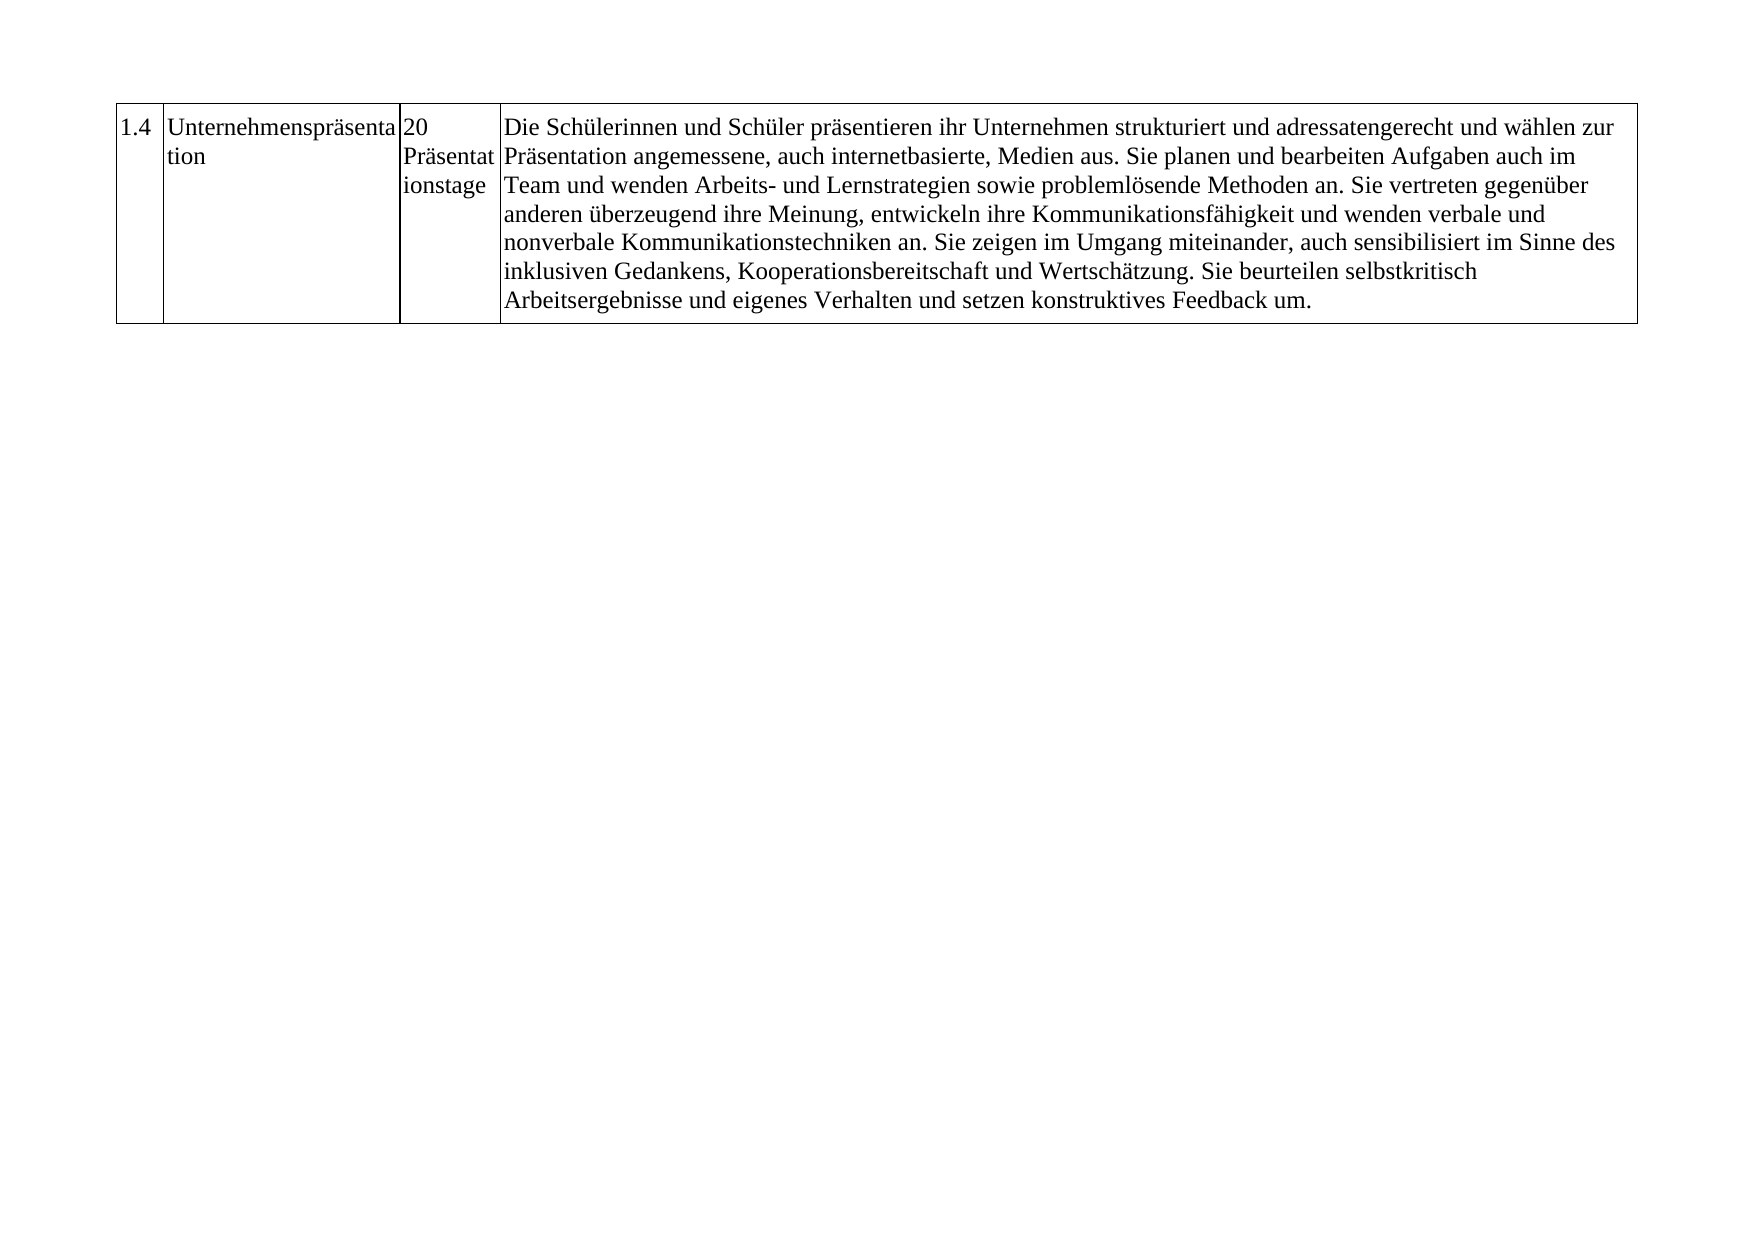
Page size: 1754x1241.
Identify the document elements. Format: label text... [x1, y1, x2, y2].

table_cell 1.4 [117, 104, 163, 323]
table_cell Die Schülerinnen und Schüler präsentieren ihr Unternehmen strukturiert und adressatengerecht und wählen zur Präsentation angemessene, auch internetbasierte, Medien aus. Sie planen und bearbeiten Aufgaben auch im Team und wenden Arbeits- und Lernstrategien sowie problemlösende Methoden an. Sie vertreten gegenüber anderen überzeugend ihre Meinung, entwickeln ihre Kommunikationsfähigkeit und wenden verbale und nonverbale Kommunikationstechniken an. Sie zeigen im Umgang miteinander, auch sensibilisiert im Sinne des inklusiven Gedankens, Kooperationsbereitschaft und Wertschätzung. Sie beurteilen selbstkritisch Arbeitsergebnisse und eigenes Verhalten und setzen konstruktives Feedback um. [501, 104, 1637, 323]
table_cell Unternehmenspräsentation [164, 104, 399, 323]
table_cell 20 Präsentationstage [401, 104, 500, 323]
